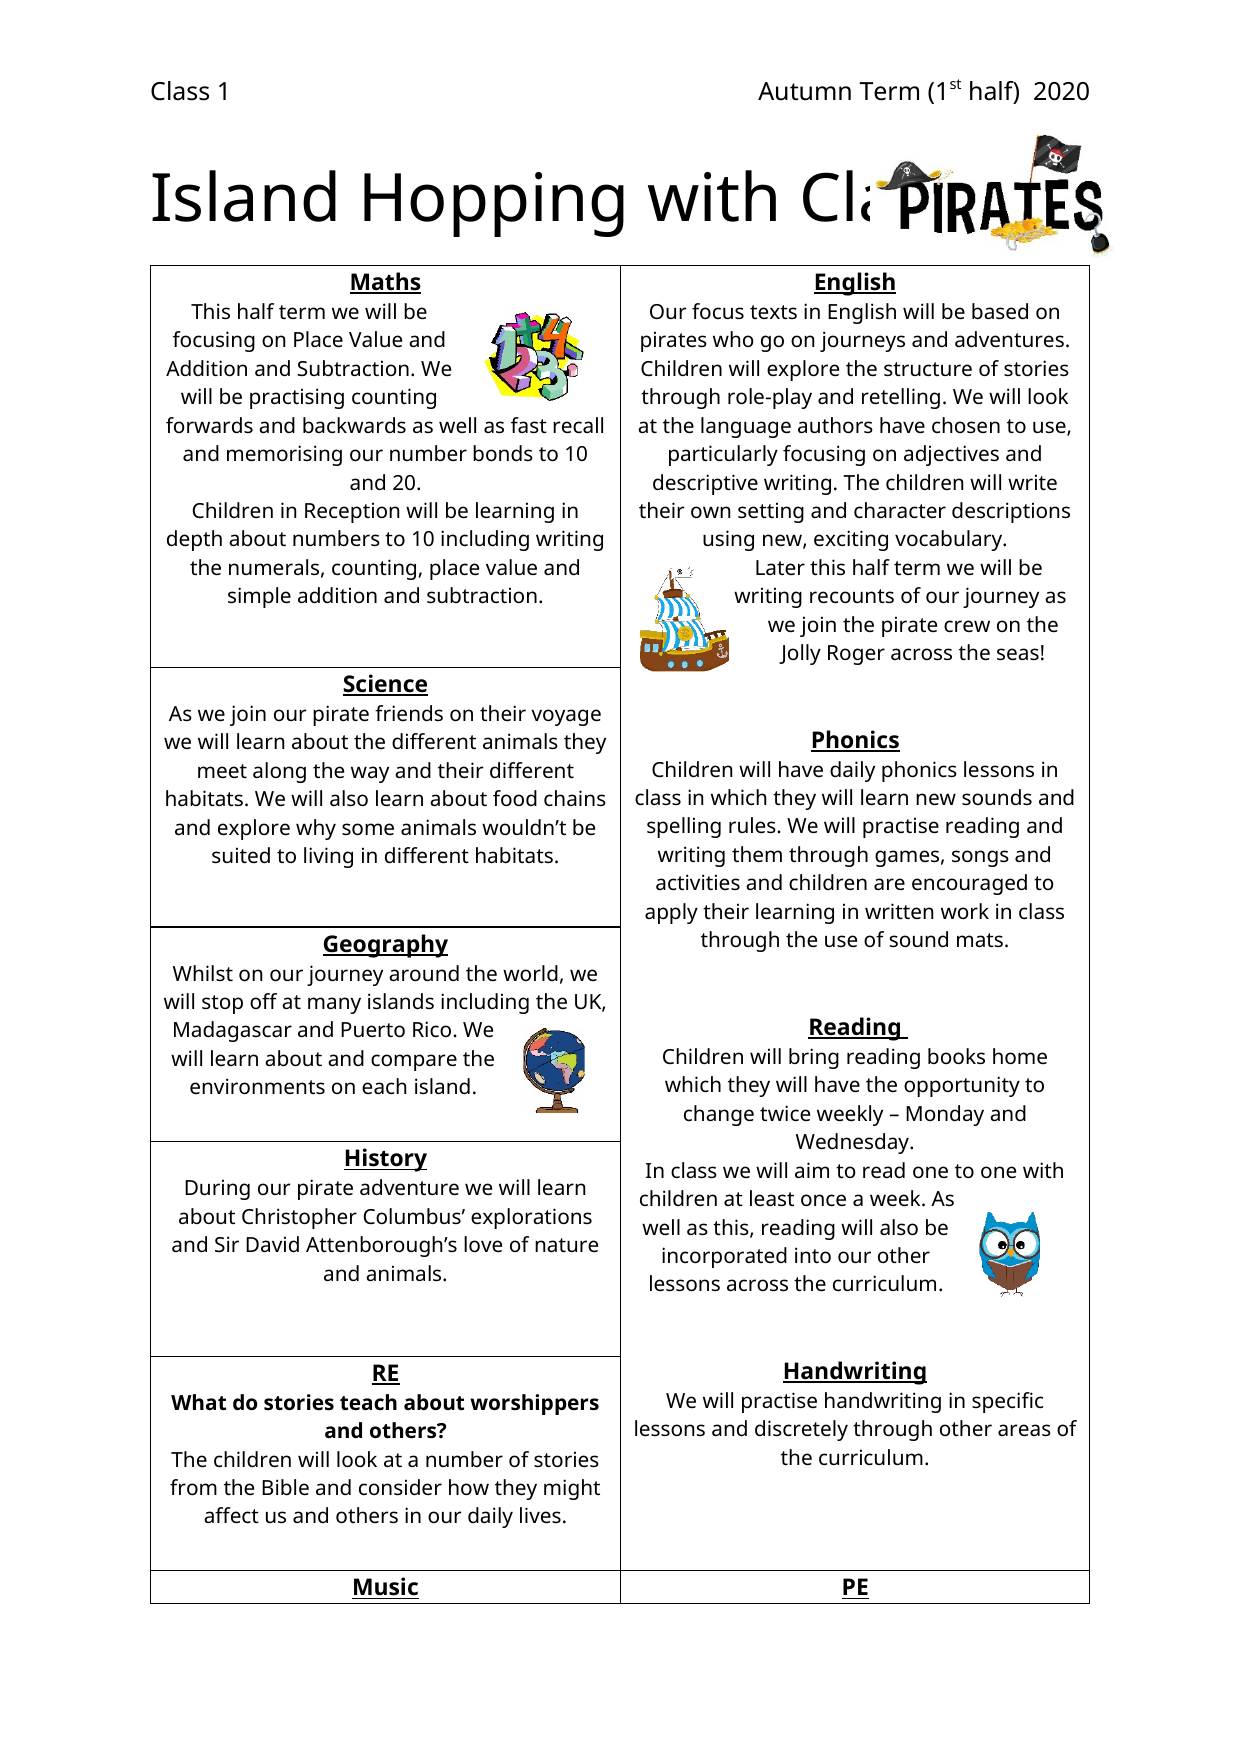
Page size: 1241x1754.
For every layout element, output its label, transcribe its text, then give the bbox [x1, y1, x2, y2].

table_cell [151, 1571, 620, 1602]
text Island Hopping with Class 1’s [150, 150, 870, 241]
picture [638, 566, 729, 670]
table_cell Geography Whilst on our journey around the world, we will stop off at many islands including the UK, Madagascar and Puerto Rico. We will learn about and compare the environments on each island. [151, 928, 620, 1141]
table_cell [621, 1571, 1089, 1602]
table_header Maths This half term we will be focusing on Place Value and Addition and Subtraction. We will be practising counting forwards and backwards as well as fast recall and memorising our number bonds to 10 and 20. Children in Reception will be learning in depth about numbers to 10 including writing the numerals, counting, place value and simple addition and subtraction. [151, 266, 620, 667]
picture [977, 1204, 1040, 1298]
table_header English Our focus texts in English will be based on pirates who go on journeys and adventures. Children will explore the structure of stories through role-play and retelling. We will look at the language authors have chosen to use, particularly focusing on adjectives and descriptive writing. The children will write their own setting and character descriptions using new, exciting vocabulary. Later this half term we will be writing recounts of our journey as we join the pirate crew on the Jolly Roger across the seas! Phonics Children will have daily phonics lessons in class in which they will learn new sounds and spelling rules. We will practise reading and writing them through games, songs and activities and children are encouraged to apply their learning in written work in class through the use of sound mats. Reading Children will bring reading books home which they will have the opportunity to change twice weekly – Monday and Wednesday. In class we will aim to read one to one with children at least once a week. As well as this, reading will also be incorporated into our other lessons across the curriculum. Handwriting We will practise handwriting in specific lessons and discretely through other areas of the curriculum. [621, 266, 1089, 1570]
picture [473, 309, 593, 401]
table_cell Science As we join our pirate friends on their voyage we will learn about the different animals they meet along the way and their different habitats. We will also learn about food chains and explore why some animals wouldn’t be suited to living in different habitats. [151, 668, 620, 926]
picture [870, 130, 1118, 262]
table_cell RE What do stories teach about worshippers and others? The children will look at a number of stories from the Bible and consider how they might affect us and others in our daily lives. [151, 1357, 620, 1570]
picture [521, 1028, 585, 1110]
table_cell History During our pirate adventure we will learn about Christopher Columbus’ explorations and Sir David Attenborough’s love of nature and animals. [151, 1142, 620, 1356]
